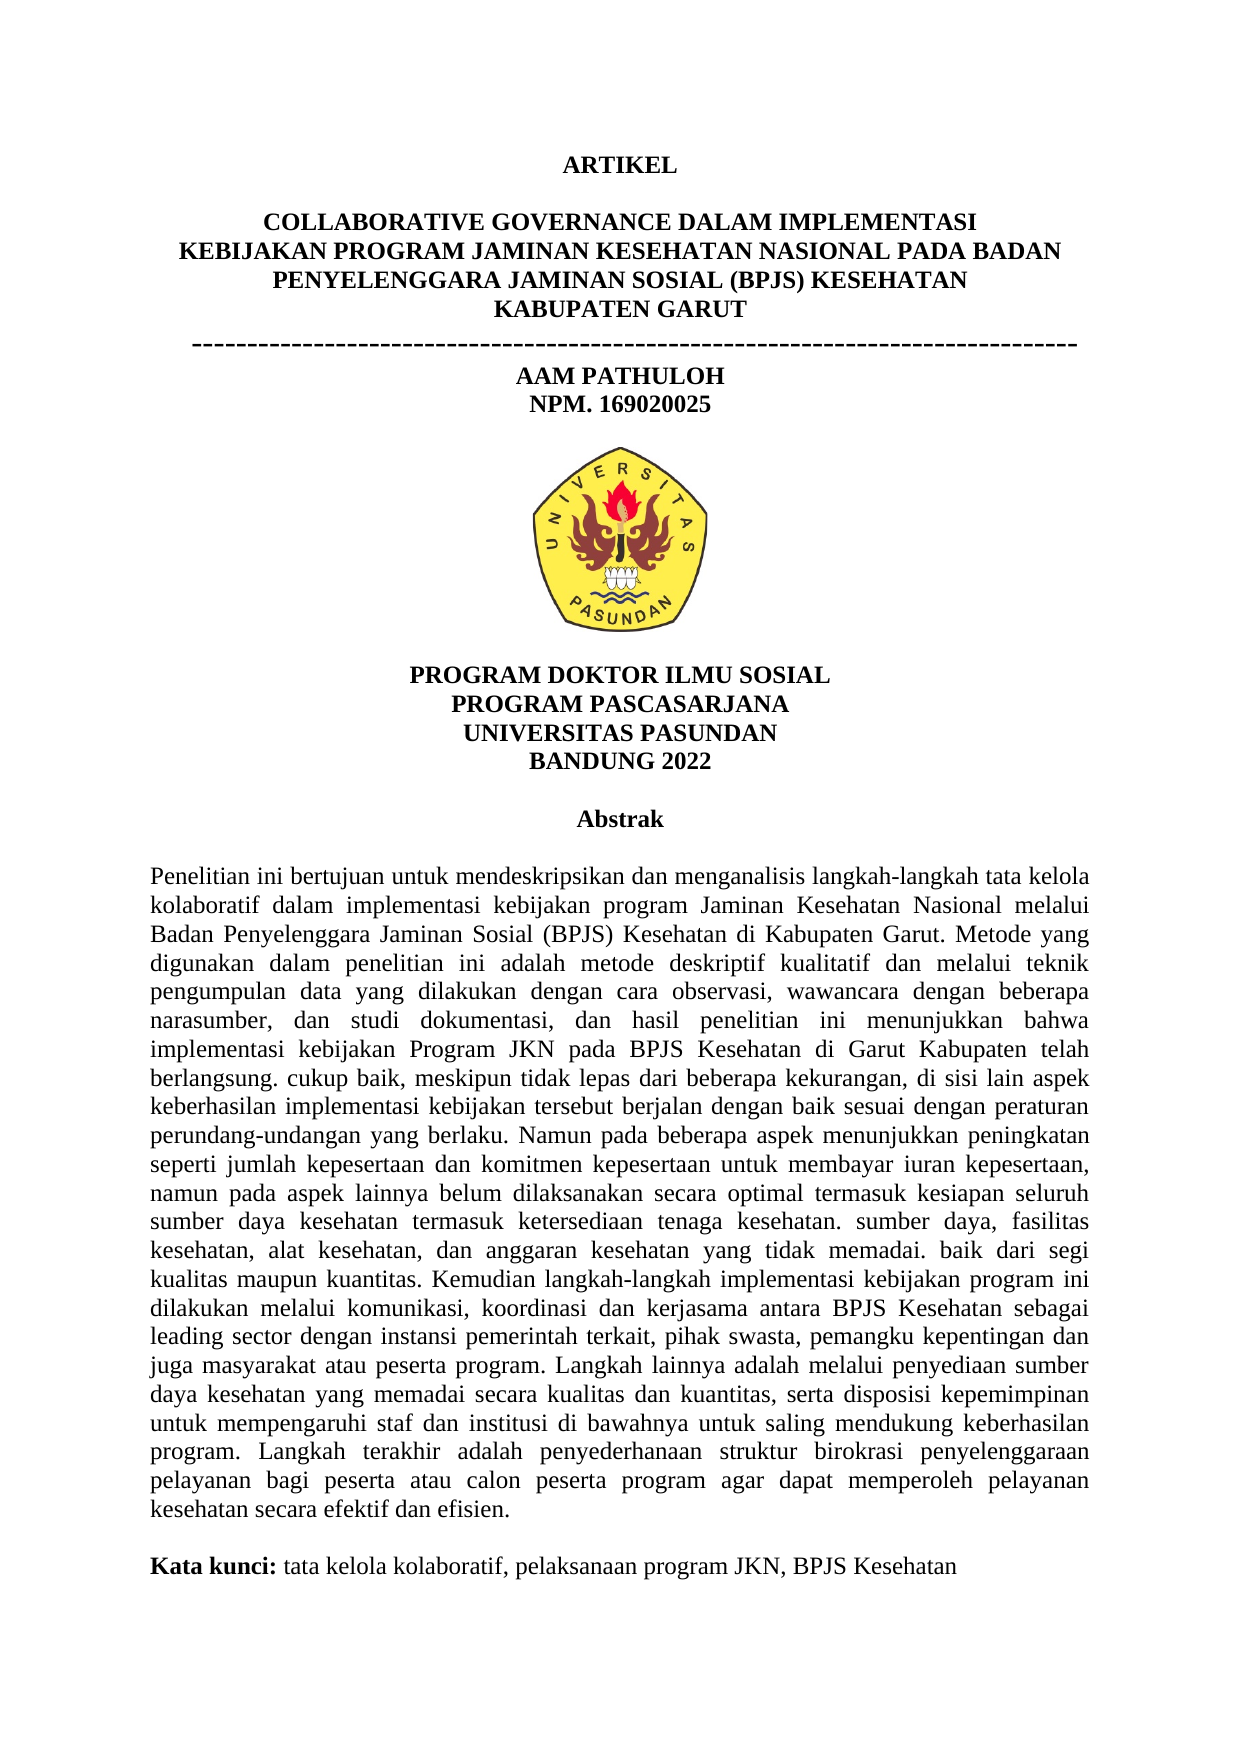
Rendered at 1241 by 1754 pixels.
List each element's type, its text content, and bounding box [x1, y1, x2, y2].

text Abstrak [150, 804, 1090, 833]
text PROGRAM DOKTOR ILMU SOSIAL [150, 660, 1090, 689]
picture [532, 447, 708, 632]
text AAM PATHULOH [150, 361, 1090, 389]
text PROGRAM PASCASARJANA [150, 689, 1090, 718]
text KEBIJAKAN PROGRAM JAMINAN KESEHATAN NASIONAL PADA BADAN PENYELENGGARA JAMINAN SOSIAL (BPJS) KESEHATAN [150, 236, 1090, 294]
text Kata kunci: tata kelola kolaboratif, pelaksanaan program JKN, BPJS Kesehatan [150, 1551, 1090, 1580]
text COLLABORATIVE GOVERNANCE DALAM IMPLEMENTASI [150, 207, 1090, 236]
text KABUPATEN GARUT [150, 294, 1090, 322]
text BANDUNG 2022 [150, 746, 1090, 775]
text Penelitian ini bertujuan untuk mendeskripsikan dan menganalisis langkah-langkah tata kelola kolaboratif dalam implementasi kebijakan program Jaminan Kesehatan Nasional melalui Badan Penyelenggara Jaminan Sosial (BPJS) Kesehatan di Kabupaten Garut. Metode yang digunakan dalam penelitian ini adalah metode deskriptif kualitatif dan melalui teknik pengumpulan data yang dilakukan dengan cara observasi, wawancara dengan beberapa narasumber, dan studi dokumentasi, dan hasil penelitian ini menunjukkan bahwa implementasi kebijakan Program JKN pada BPJS Kesehatan di Garut Kabupaten telah berlangsung. cukup baik, meskipun tidak lepas dari beberapa kekurangan, di sisi lain aspek keberhasilan implementasi kebijakan tersebut berjalan dengan baik sesuai dengan peraturan perundang-undangan yang berlaku. Namun pada beberapa aspek menunjukkan peningkatan seperti jumlah kepesertaan dan komitmen kepesertaan untuk membayar iuran kepesertaan, namun pada aspek lainnya belum dilaksanakan secara optimal termasuk kesiapan seluruh sumber daya kesehatan termasuk ketersediaan tenaga kesehatan. sumber daya, fasilitas kesehatan, alat kesehatan, dan anggaran kesehatan yang tidak memadai. baik dari segi kualitas maupun kuantitas. Kemudian langkah-langkah implementasi kebijakan program ini dilakukan melalui komunikasi, koordinasi dan kerjasama antara BPJS Kesehatan sebagai leading sector dengan instansi pemerintah terkait, pihak swasta, pemangku kepentingan dan juga masyarakat atau peserta program. Langkah lainnya adalah melalui penyediaan sumber daya kesehatan yang memadai secara kualitas dan kuantitas, serta disposisi kepemimpinan untuk mempengaruhi staf dan institusi di bawahnya untuk saling mendukung keberhasilan program. Langkah terakhir adalah penyederhanaan struktur birokrasi penyelenggaraan pelayanan bagi peserta atau calon peserta program agar dapat memperoleh pelayanan kesehatan secara efektif dan efisien. [150, 861, 1090, 1523]
text NPM. 169020025 [150, 389, 1090, 418]
text -------------------------------------------------------------------------------- [150, 322, 1120, 361]
text UNIVERSITAS PASUNDAN [150, 718, 1090, 746]
text ARTIKEL [150, 150, 1090, 179]
